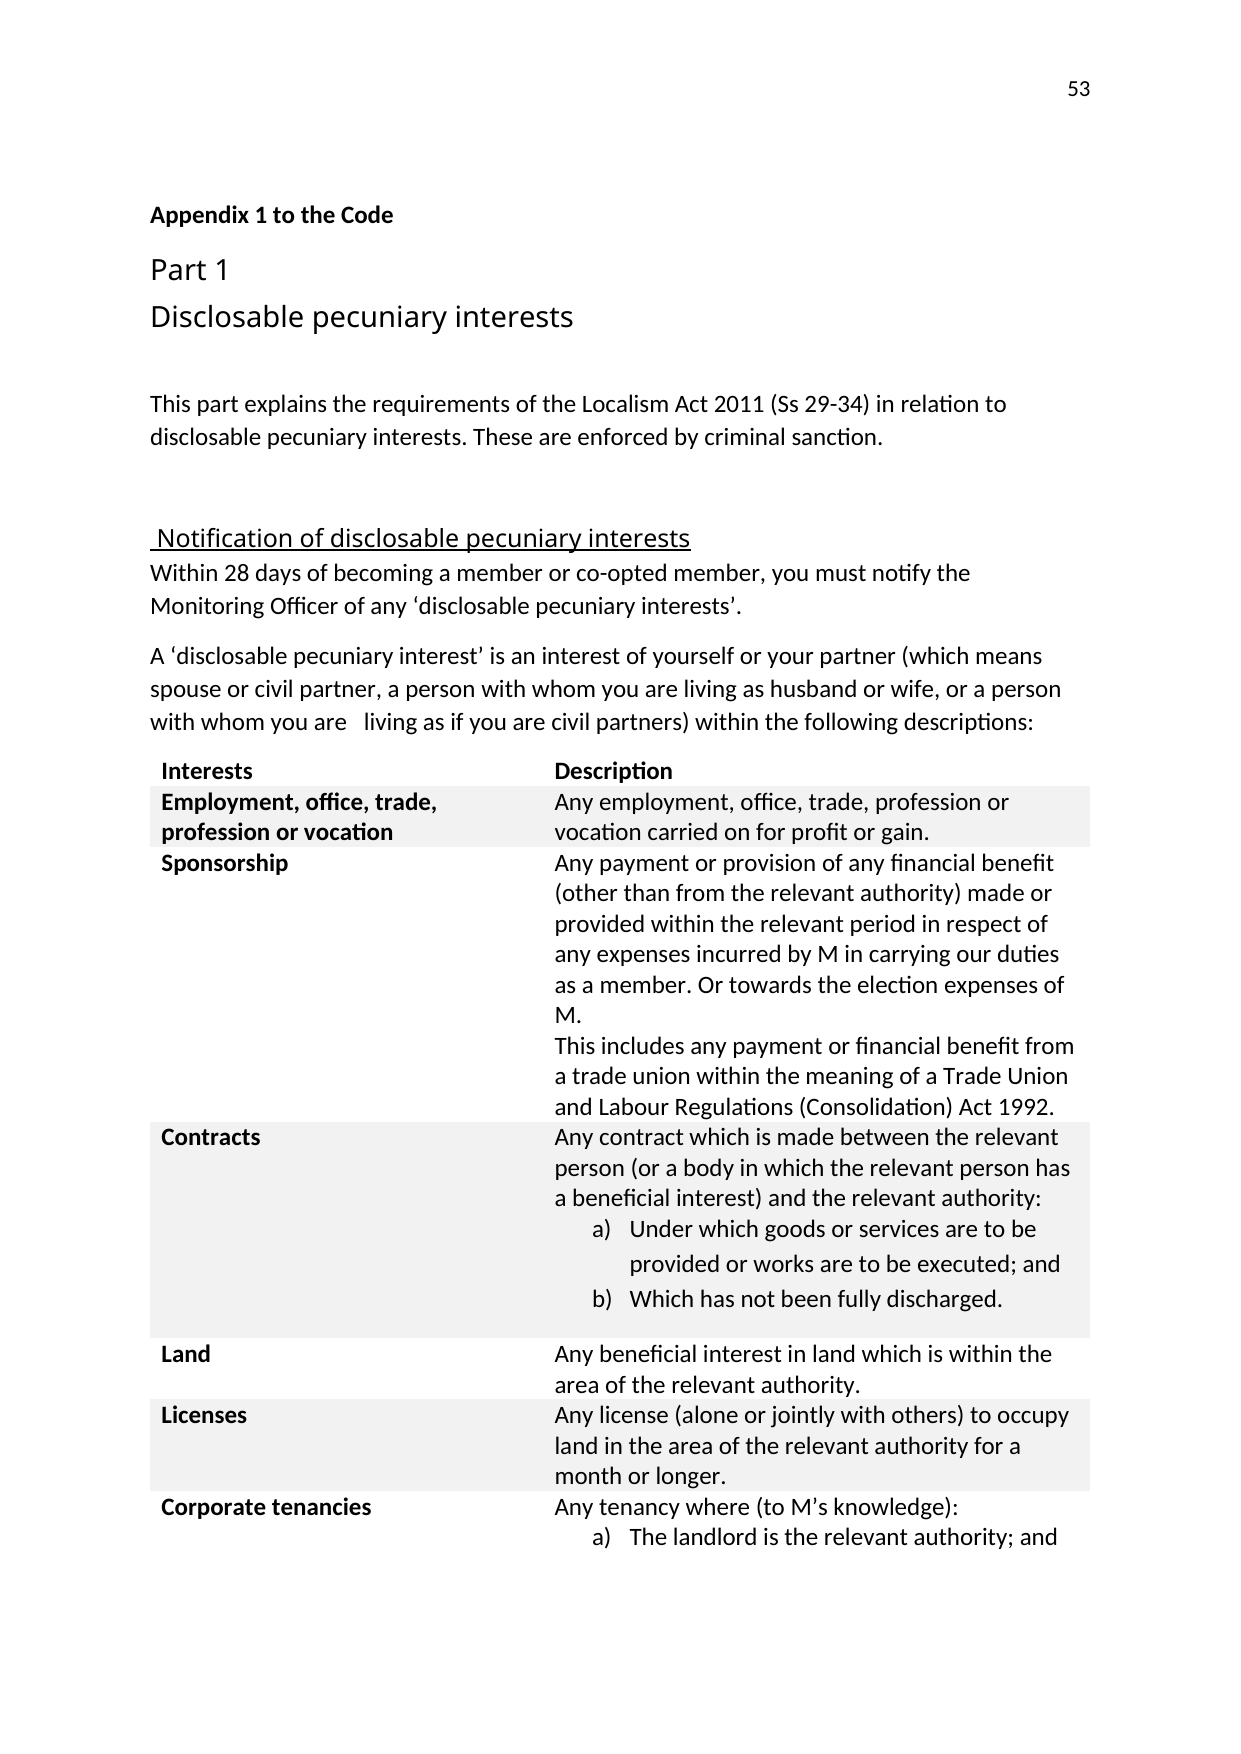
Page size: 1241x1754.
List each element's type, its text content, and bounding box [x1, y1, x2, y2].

table_cell Sponsorship [150, 847, 543, 1122]
table_cell Any license (alone or jointly with others) to occupy land in the area of the relevant authority for a month or longer. [543, 1399, 1090, 1491]
subtitle Part 1 [150, 249, 1090, 289]
text A ‘disclosable pecuniary interest’ is an interest of yourself or your partner (which means spouse or civil partner, a person with whom you are living as husband or wife, or a person with whom you are living as if you are civil partners) within the following descriptions: [150, 640, 1090, 736]
table_cell Licenses [150, 1399, 543, 1491]
table_cell Any beneficial interest in land which is within the area of the relevant authority. [543, 1338, 1090, 1399]
text Within 28 days of becoming a member or co-opted member, you must notify the Monitoring Officer of any ‘disclosable pecuniary interests’. [150, 557, 1090, 621]
table_cell Land [150, 1338, 543, 1399]
table_cell Any payment or provision of any financial benefit (other than from the relevant authority) made or provided within the relevant period in respect of any expenses incurred by M in carrying our duties as a member. Or towards the election expenses of M. This includes any payment or financial benefit from a trade union within the meaning of a Trade Union and Labour Regulations (Consolidation) Act 1992. [543, 847, 1090, 1122]
subtitle Disclosable pecuniary interests [150, 296, 1090, 336]
text This part explains the requirements of the Localism Act 2011 (Ss 29-34) in relation to disclosable pecuniary interests. These are enforced by criminal sanction. [150, 388, 1090, 452]
table_header Description [543, 755, 1090, 786]
table_header Interests [150, 755, 543, 786]
text Appendix 1 to the Code [150, 199, 1090, 230]
table_cell Any contract which is made between the relevant person (or a body in which the relevant person has a beneficial interest) and the relevant authority: Under which goods or services are to be provided or works are to be executed; and Which has not been fully discharged. [543, 1122, 1090, 1338]
table_cell Corporate tenancies [150, 1491, 543, 1577]
table_cell Contracts [150, 1122, 543, 1338]
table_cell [543, 1491, 1090, 1577]
table_cell Any employment, office, trade, profession or vocation carried on for profit or gain. [543, 786, 1090, 847]
table_cell Employment, office, trade, profession or vocation [150, 786, 543, 847]
subtitle Notification of disclosable pecuniary interests [150, 521, 1090, 555]
